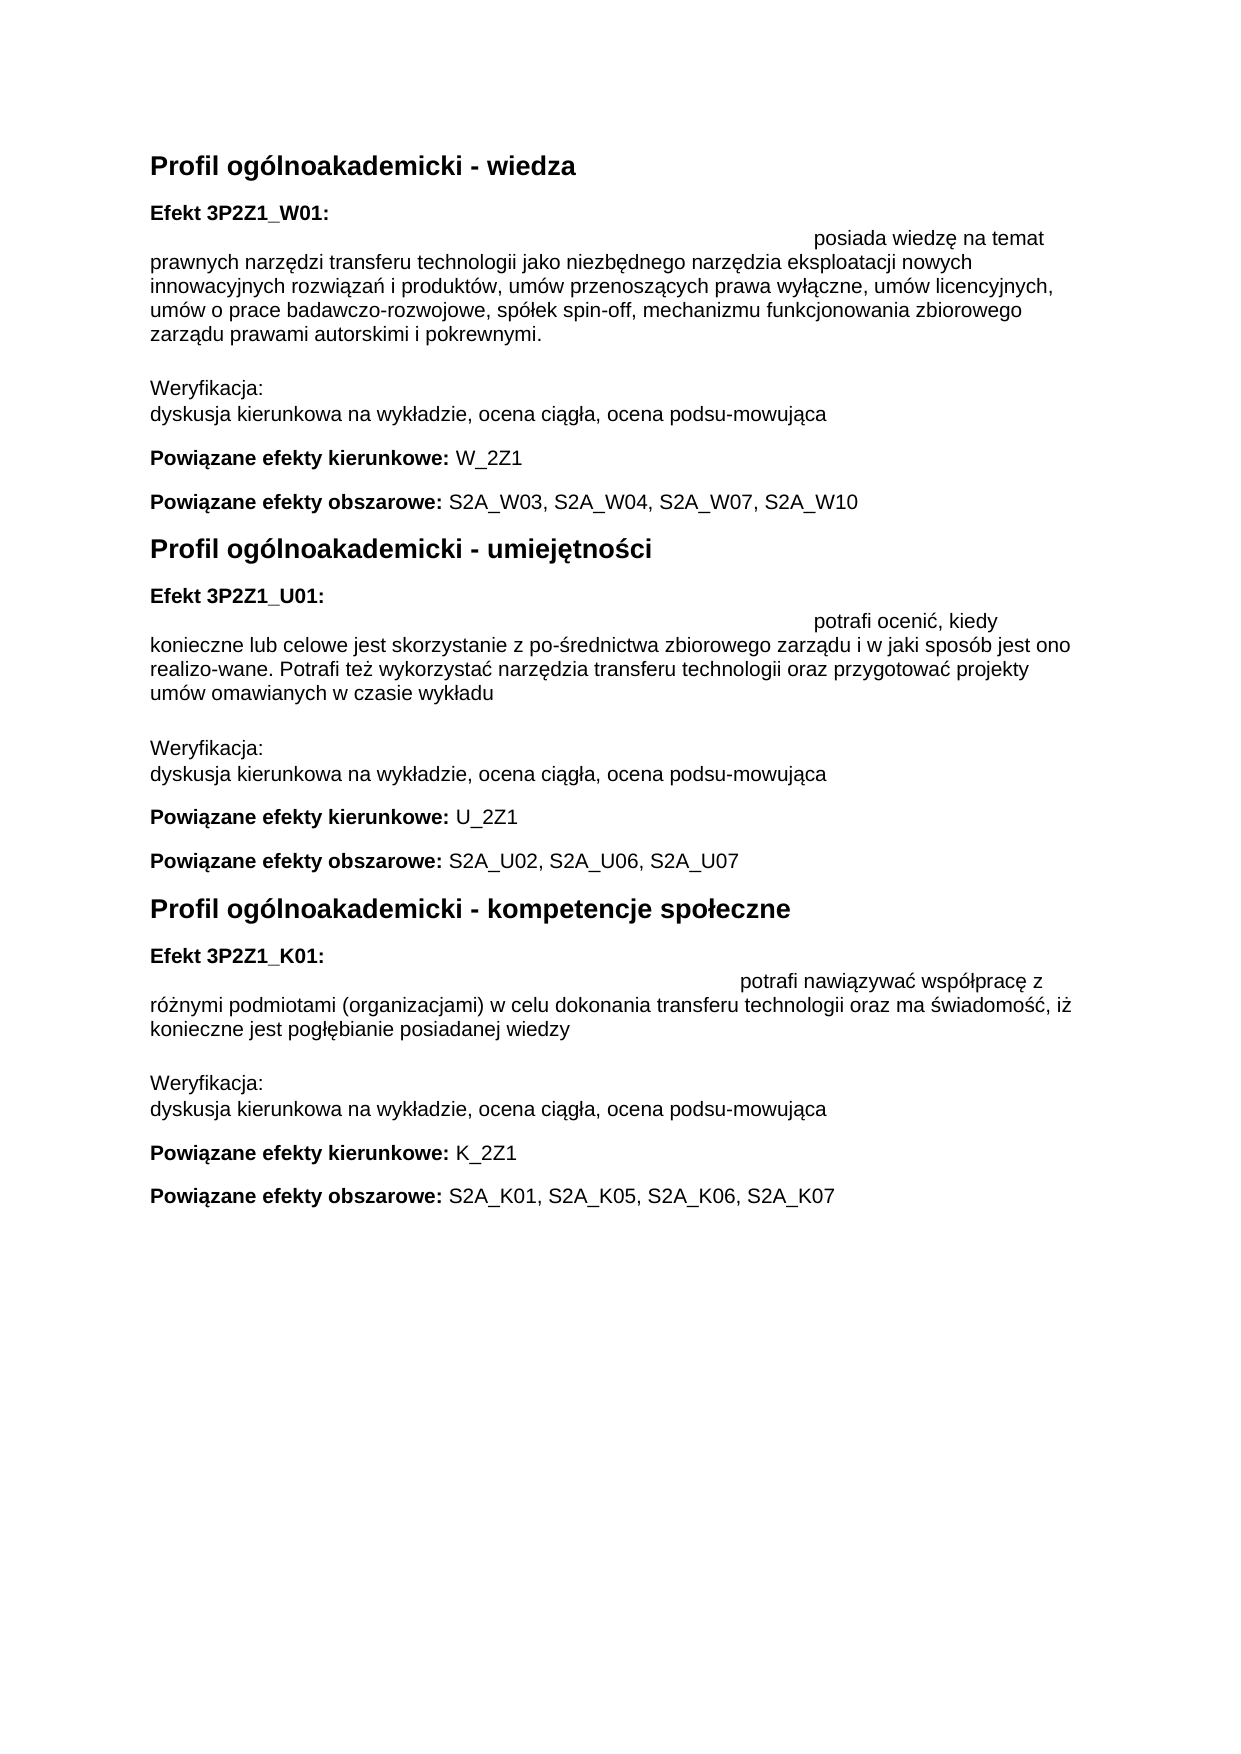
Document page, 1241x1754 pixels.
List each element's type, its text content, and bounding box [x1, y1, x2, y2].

text Weryfikacja: [150, 376, 1090, 400]
text Powiązane efekty kierunkowe: W_2Z1 [150, 446, 1090, 470]
text dyskusja kierunkowa na wykładzie, ocena ciągła, ocena podsu-mowująca [150, 402, 1090, 426]
text Efekt 3P2Z1_W01: [150, 201, 1090, 225]
subtitle Profil ogólnoakademicki - kompetencje społeczne [150, 893, 1090, 924]
text Powiązane efekty obszarowe: S2A_U02, S2A_U06, S2A_U07 [150, 849, 1090, 873]
text Powiązane efekty obszarowe: S2A_W03, S2A_W04, S2A_W07, S2A_W10 [150, 489, 1090, 513]
text Weryfikacja: [150, 735, 1090, 759]
text Efekt 3P2Z1_U01: [150, 584, 1090, 608]
text Weryfikacja: [150, 1071, 1090, 1095]
text potrafi nawiązywać współpracę z różnymi podmiotami (organizacjami) w celu dokonania transferu technologii oraz ma świadomość, iż konieczne jest pogłębianie posiadanej wiedzy [150, 969, 1090, 1064]
text potrafi ocenić, kiedy konieczne lub celowe jest skorzystanie z po-średnictwa zbiorowego zarządu i w jaki sposób jest ono realizo-wane. Potrafi też wykorzystać narzędzia transferu technologii oraz przygotować projekty umów omawianych w czasie wykładu [150, 609, 1090, 729]
text Powiązane efekty kierunkowe: K_2Z1 [150, 1141, 1090, 1164]
text dyskusja kierunkowa na wykładzie, ocena ciągła, ocena podsu-mowująca [150, 761, 1090, 785]
text Powiązane efekty obszarowe: S2A_K01, S2A_K05, S2A_K06, S2A_K07 [150, 1184, 1090, 1208]
subtitle Profil ogólnoakademicki - wiedza [150, 150, 1090, 181]
text Powiązane efekty kierunkowe: U_2Z1 [150, 805, 1090, 829]
text Efekt 3P2Z1_K01: [150, 944, 1090, 968]
text posiada wiedzę na temat prawnych narzędzi transferu technologii jako niezbędnego narzędzia eksploatacji nowych innowacyjnych rozwiązań i produktów, umów przenoszących prawa wyłączne, umów licencyjnych, umów o prace badawczo-rozwojowe, spółek spin-off, mechanizmu funkcjonowania zbiorowego zarządu prawami autorskimi i pokrewnymi. [150, 226, 1090, 370]
text dyskusja kierunkowa na wykładzie, ocena ciągła, ocena podsu-mowująca [150, 1097, 1090, 1121]
subtitle Profil ogólnoakademicki - umiejętności [150, 533, 1090, 564]
